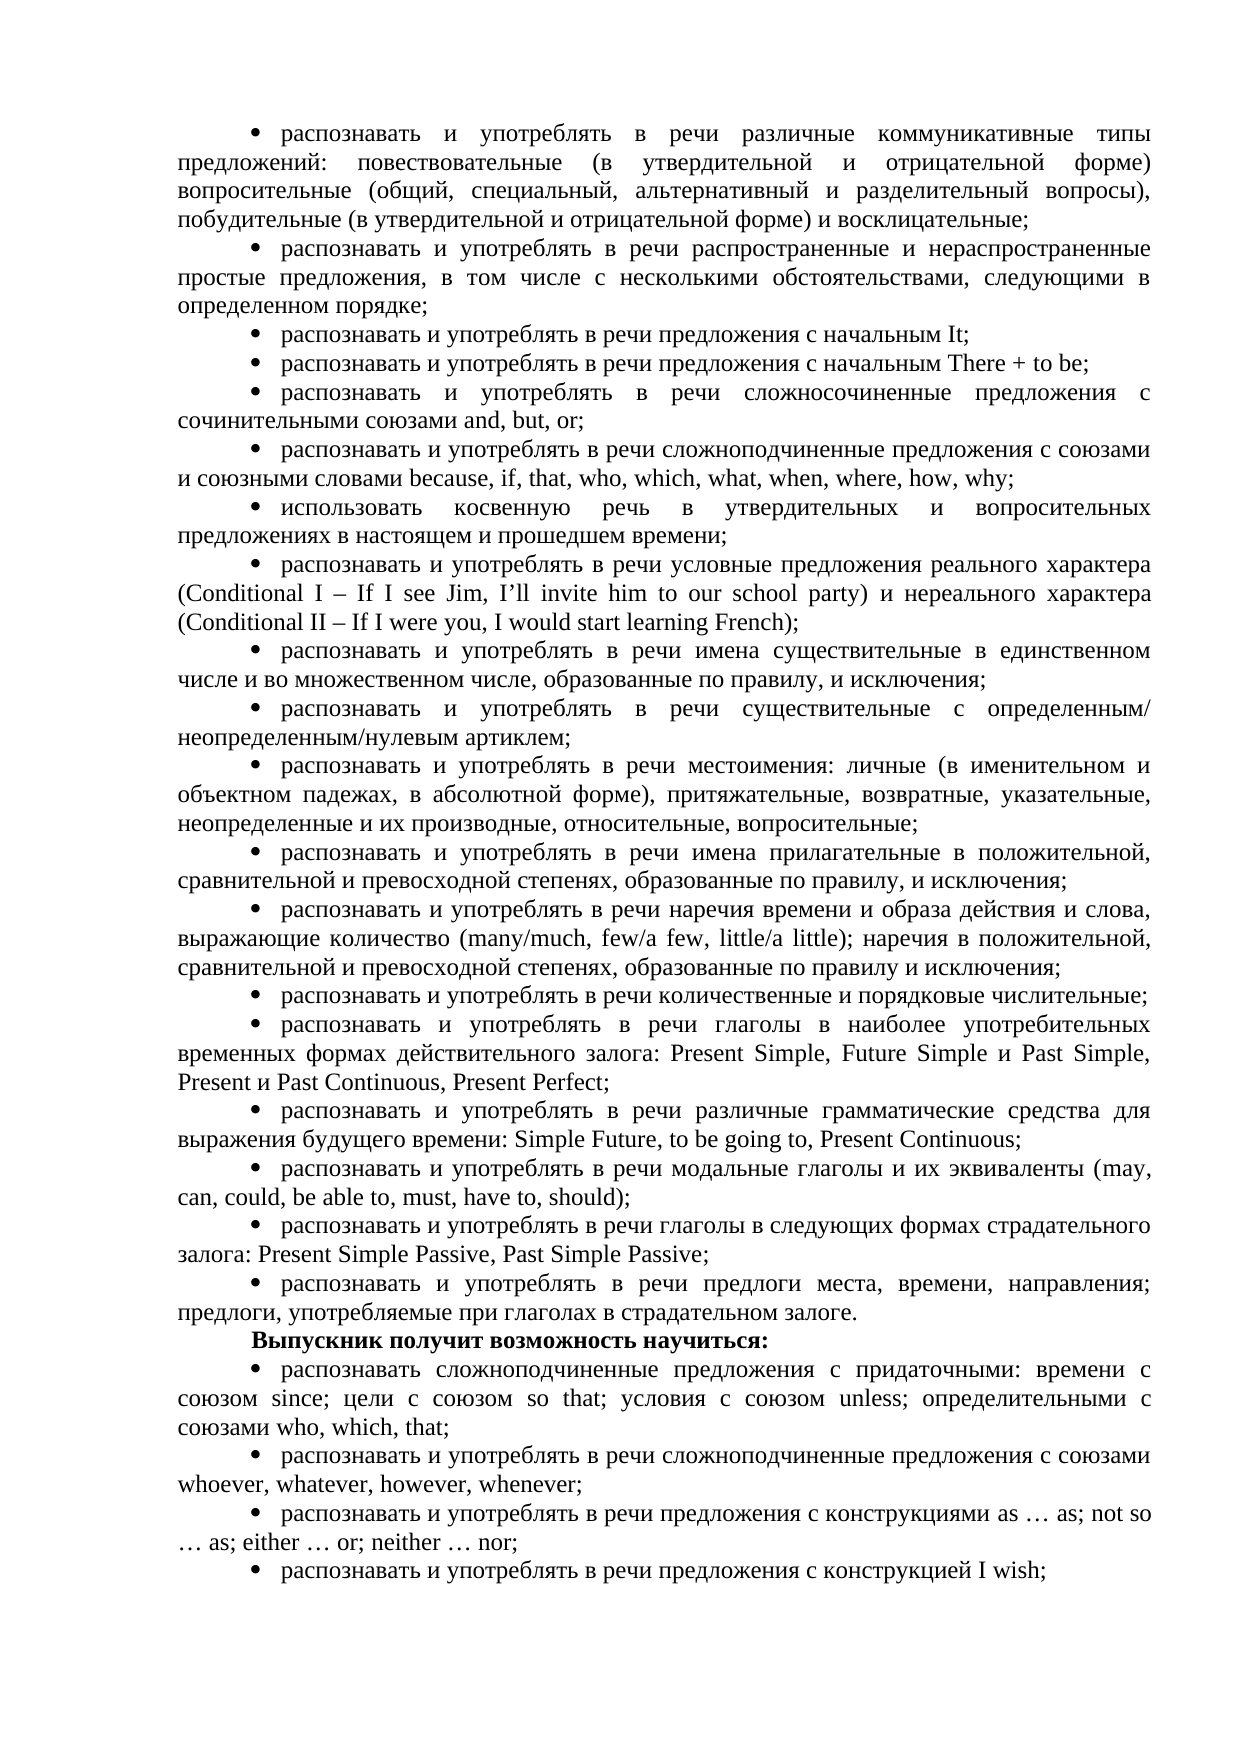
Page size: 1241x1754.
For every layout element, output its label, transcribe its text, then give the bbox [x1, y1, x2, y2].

list распознавать и употреблять в речи глаголы в наиболее употребительных временных формах действительного залога: Present Simple, Future Simple и Past Simple, Present и Past Continuous, Present Perfect; [177, 1009, 1152, 1096]
list распознавать и употреблять в речи сложносочиненные предложения с сочинительными союзами and, but, or; [177, 377, 1152, 434]
list распознавать и употреблять в речи предлоги места, времени, направления; предлоги, употребляемые при глаголах в страдательном залоге. [177, 1268, 1152, 1326]
list распознавать и употреблять в речи сложноподчиненные предложения с союзами whoever, whatever, however, whenever; [177, 1441, 1152, 1498]
list распознавать и употреблять в речи существительные с определенным/ неопределенным/нулевым артиклем; [177, 693, 1152, 751]
list распознавать сложноподчиненные предложения с придаточными: времени с союзом since; цели с союзом so that; условия с союзом unless; определительными с союзами who, which, that; [177, 1354, 1152, 1441]
list распознавать и употреблять в речи предложения с начальным There + to be; [177, 348, 1152, 377]
list распознавать и употреблять в речи местоимения: личные (в именительном и объектном падежах, в абсолютной форме), притяжательные, возвратные, указательные, неопределенные и их производные, относительные, вопросительные; [177, 751, 1152, 837]
list распознавать и употреблять в речи сложноподчиненные предложения с союзами и союзными словами because, if, that, who, which, what, when, where, how, why; [177, 434, 1152, 492]
list распознавать и употреблять в речи различные коммуникативные типы предложений: повествовательные (в утвердительной и отрицательной форме) вопросительные (общий, специальный, альтернативный и разделительный вопросы), побудительные (в утвердительной и отрицательной форме) и восклицательные; [177, 118, 1152, 233]
list распознавать и употреблять в речи предложения с конструкцией I wish; [177, 1556, 1152, 1584]
list распознавать и употреблять в речи имена прилагательные в положительной, сравнительной и превосходной степенях, образованные по правилу, и исключения; [177, 837, 1152, 894]
list распознавать и употреблять в речи модальные глаголы и их эквиваленты (may, can, could, be able to, must, have to, should); [177, 1153, 1152, 1211]
list использовать косвенную речь в утвердительных и вопросительных предложениях в настоящем и прошедшем времени; [177, 492, 1152, 549]
text Выпускник получит возможность научиться: [177, 1326, 1152, 1354]
list распознавать и употреблять в речи различные грамматические средства для выражения будущего времени: Simple Future, to be going to, Present Continuous; [177, 1096, 1152, 1153]
list распознавать и употреблять в речи количественные и порядковые числительные; [177, 981, 1152, 1009]
list распознавать и употреблять в речи глаголы в следующих формах страдательного залога: Present Simple Passive, Past Simple Passive; [177, 1211, 1152, 1268]
list распознавать и употреблять в речи распространенные и нераспространенные простые предложения, в том числе с несколькими обстоятельствами, следующими в определенном порядке; [177, 233, 1152, 319]
list распознавать и употреблять в речи предложения с конструкциями as … as; not so … as; either … or; neither … nor; [177, 1498, 1152, 1556]
list распознавать и употреблять в речи имена существительные в единственном числе и во множественном числе, образованные по правилу, и исключения; [177, 636, 1152, 693]
list распознавать и употреблять в речи наречия времени и образа действия и слова, выражающие количество (many/much, few/a few, little/a little); наречия в положительной, сравнительной и превосходной степенях, образованные по правилу и исключения; [177, 894, 1152, 981]
list распознавать и употреблять в речи предложения с начальным It; [177, 319, 1152, 348]
list распознавать и употреблять в речи условные предложения реального характера (Conditional I – If I see Jim, I’ll invite him to our school party) и нереального характера (Conditional II – If I were you, I would start learning French); [177, 549, 1152, 636]
